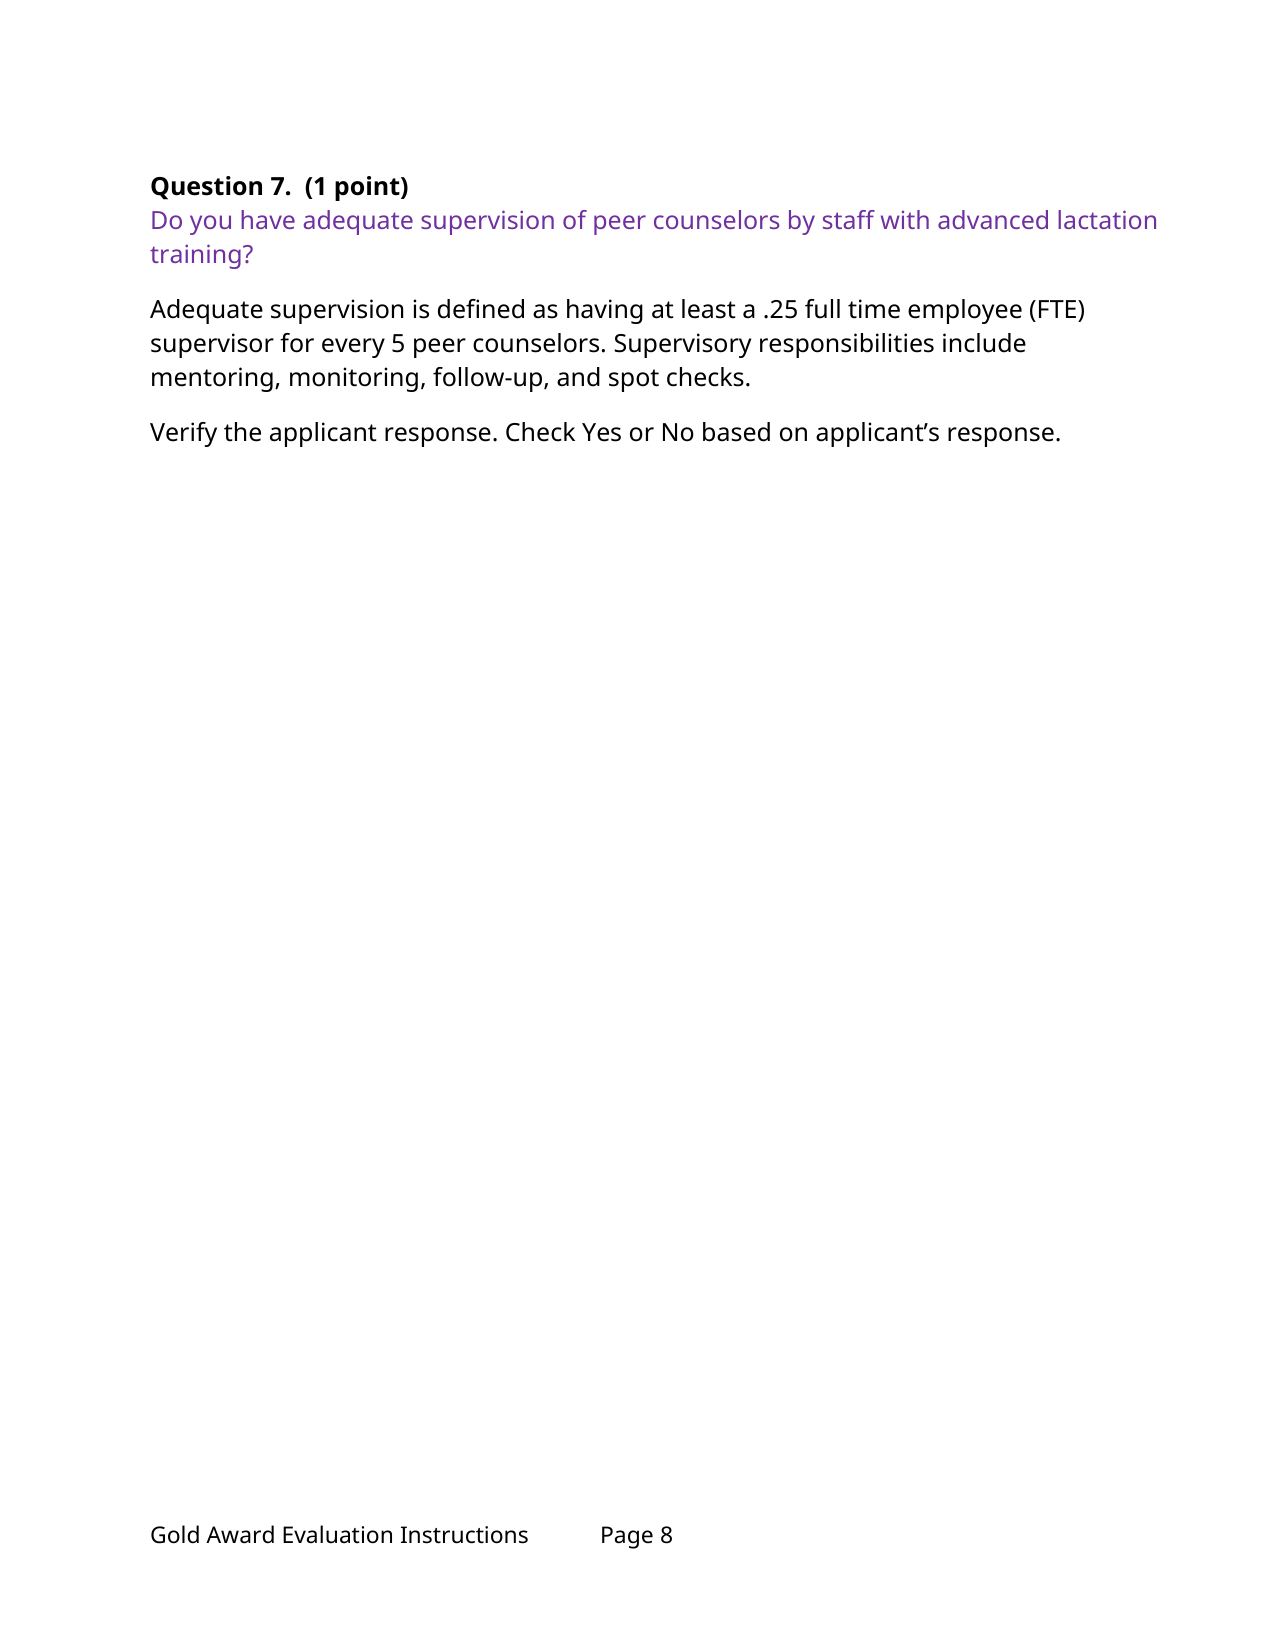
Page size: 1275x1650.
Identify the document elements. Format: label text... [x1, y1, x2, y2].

text Do you have adequate supervision of peer counselors by staff with advanced lactation training? [150, 203, 1162, 271]
text Question 7. (1 point) [150, 169, 1162, 203]
text Verify the applicant response. Check Yes or No based on applicant’s response. [150, 415, 1162, 449]
text Adequate supervision is defined as having at least a .25 full time employee (FTE) supervisor for every 5 peer counselors. Supervisory responsibilities include mentoring, monitoring, follow-up, and spot checks. [150, 292, 1162, 394]
